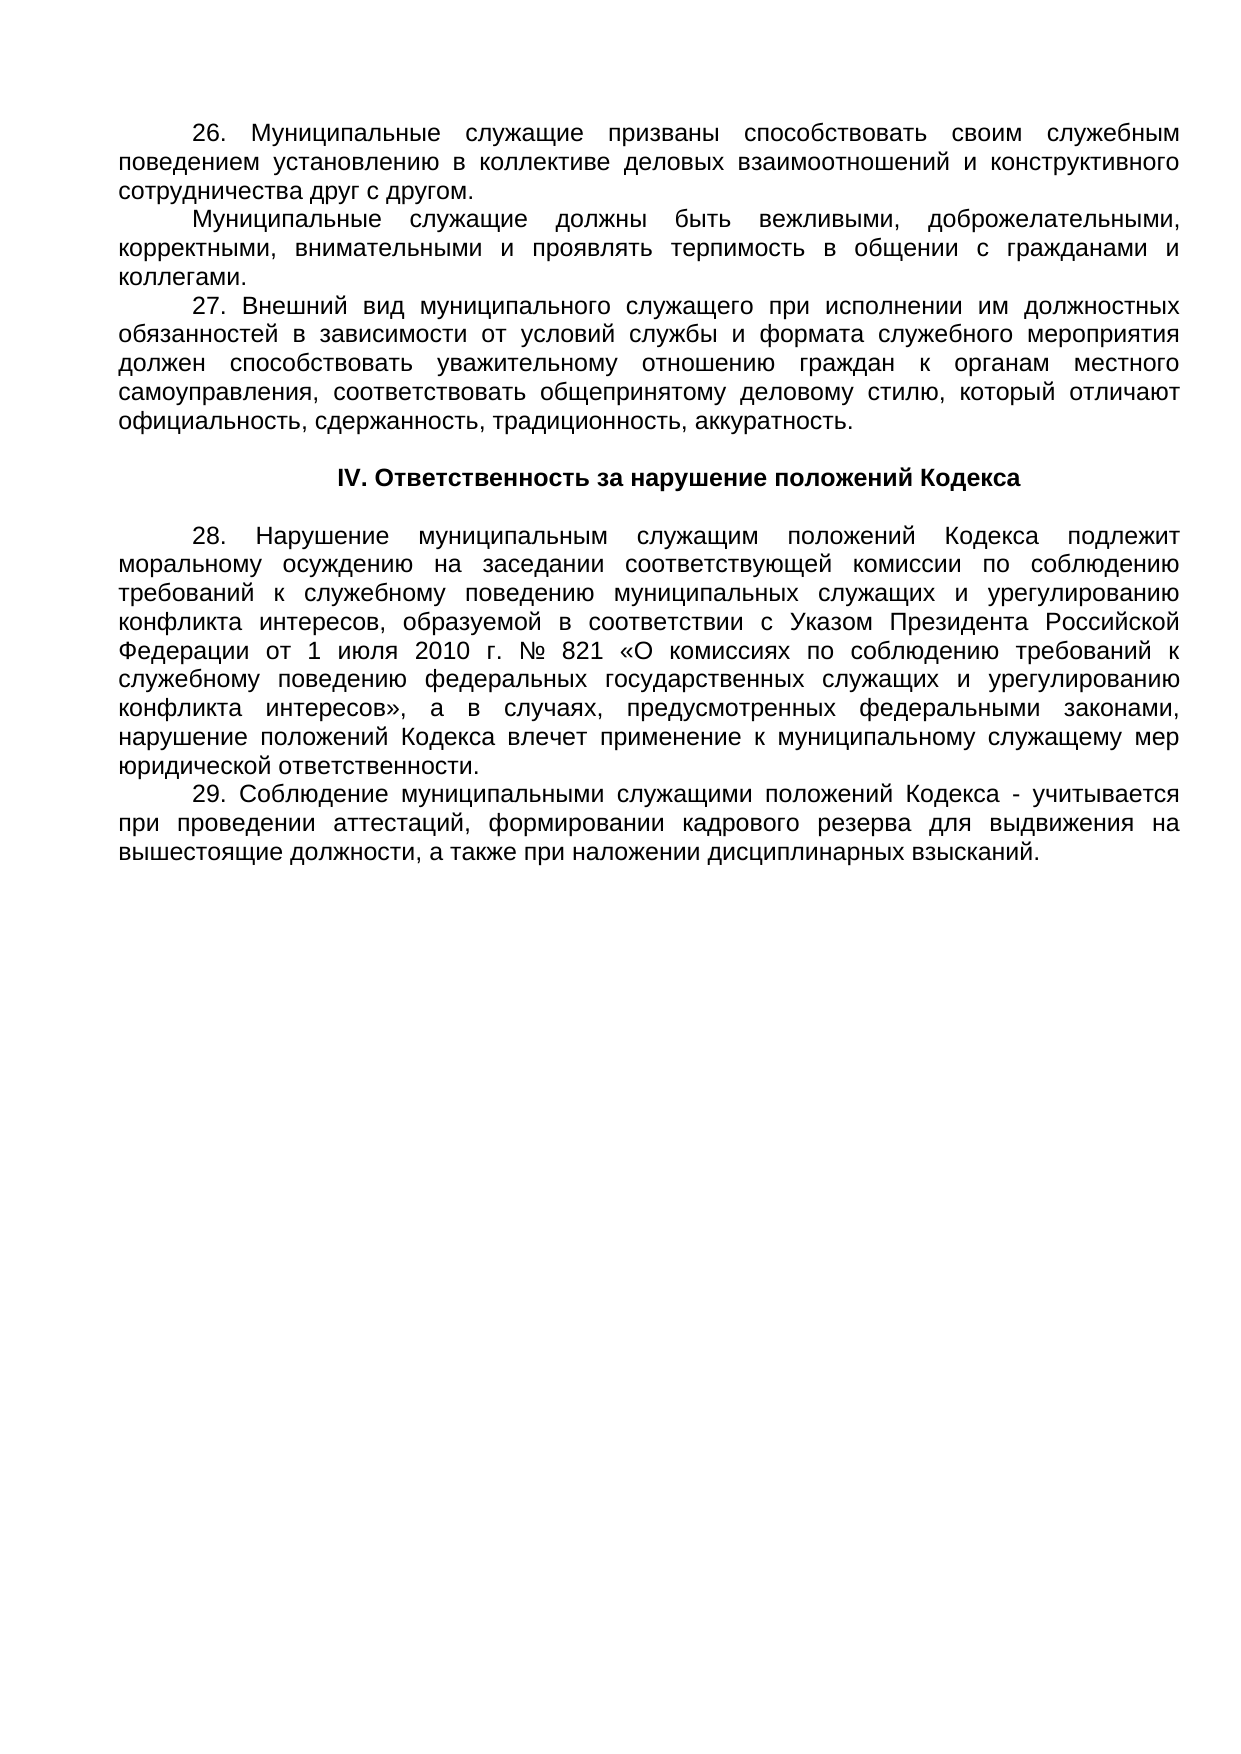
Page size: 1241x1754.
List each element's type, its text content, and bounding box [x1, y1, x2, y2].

text 27. Внешний вид муниципального служащего при исполнении им должностных обязанностей в зависимости от условий службы и формата служебного мероприятия должен способствовать уважительному отношению граждан к органам местного самоуправления, соответствовать общепринятому деловому стилю, который отличают официальность, сдержанность, традиционность, аккуратность. [118, 291, 1181, 434]
text 28. Нарушение муниципальным служащим положений Кодекса подлежит моральному осуждению на заседании соответствующей комиссии по соблюдению требований к служебному поведению муниципальных служащих и урегулированию конфликта интересов, образуемой в соответствии с Указом Президента Российской Федерации от 1 июля . № 821 «О комиссиях по соблюдению требований к служебному поведению федеральных государственных служащих и урегулированию конфликта интересов», а в случаях, предусмотренных федеральными законами, нарушение положений Кодекса влечет применение к муниципальному служащему мер юридической ответственности. [118, 521, 1181, 779]
text 26. Муниципальные служащие призваны способствовать своим служебным поведением установлению в коллективе деловых взаимоотношений и конструктивного сотрудничества друг с другом. [118, 118, 1181, 204]
text IV. Ответственность за нарушение положений Кодекса [118, 463, 1181, 492]
text Муниципальные служащие должны быть вежливыми, доброжелательными, корректными, внимательными и проявлять терпимость в общении с гражданами и коллегами. [118, 204, 1181, 291]
text 29. Соблюдение муниципальными служащими положений Кодекса - учитывается при проведении аттестаций, формировании кадрового резерва для выдвижения на вышестоящие должности, а также при наложении дисциплинарных взысканий. [118, 779, 1181, 866]
